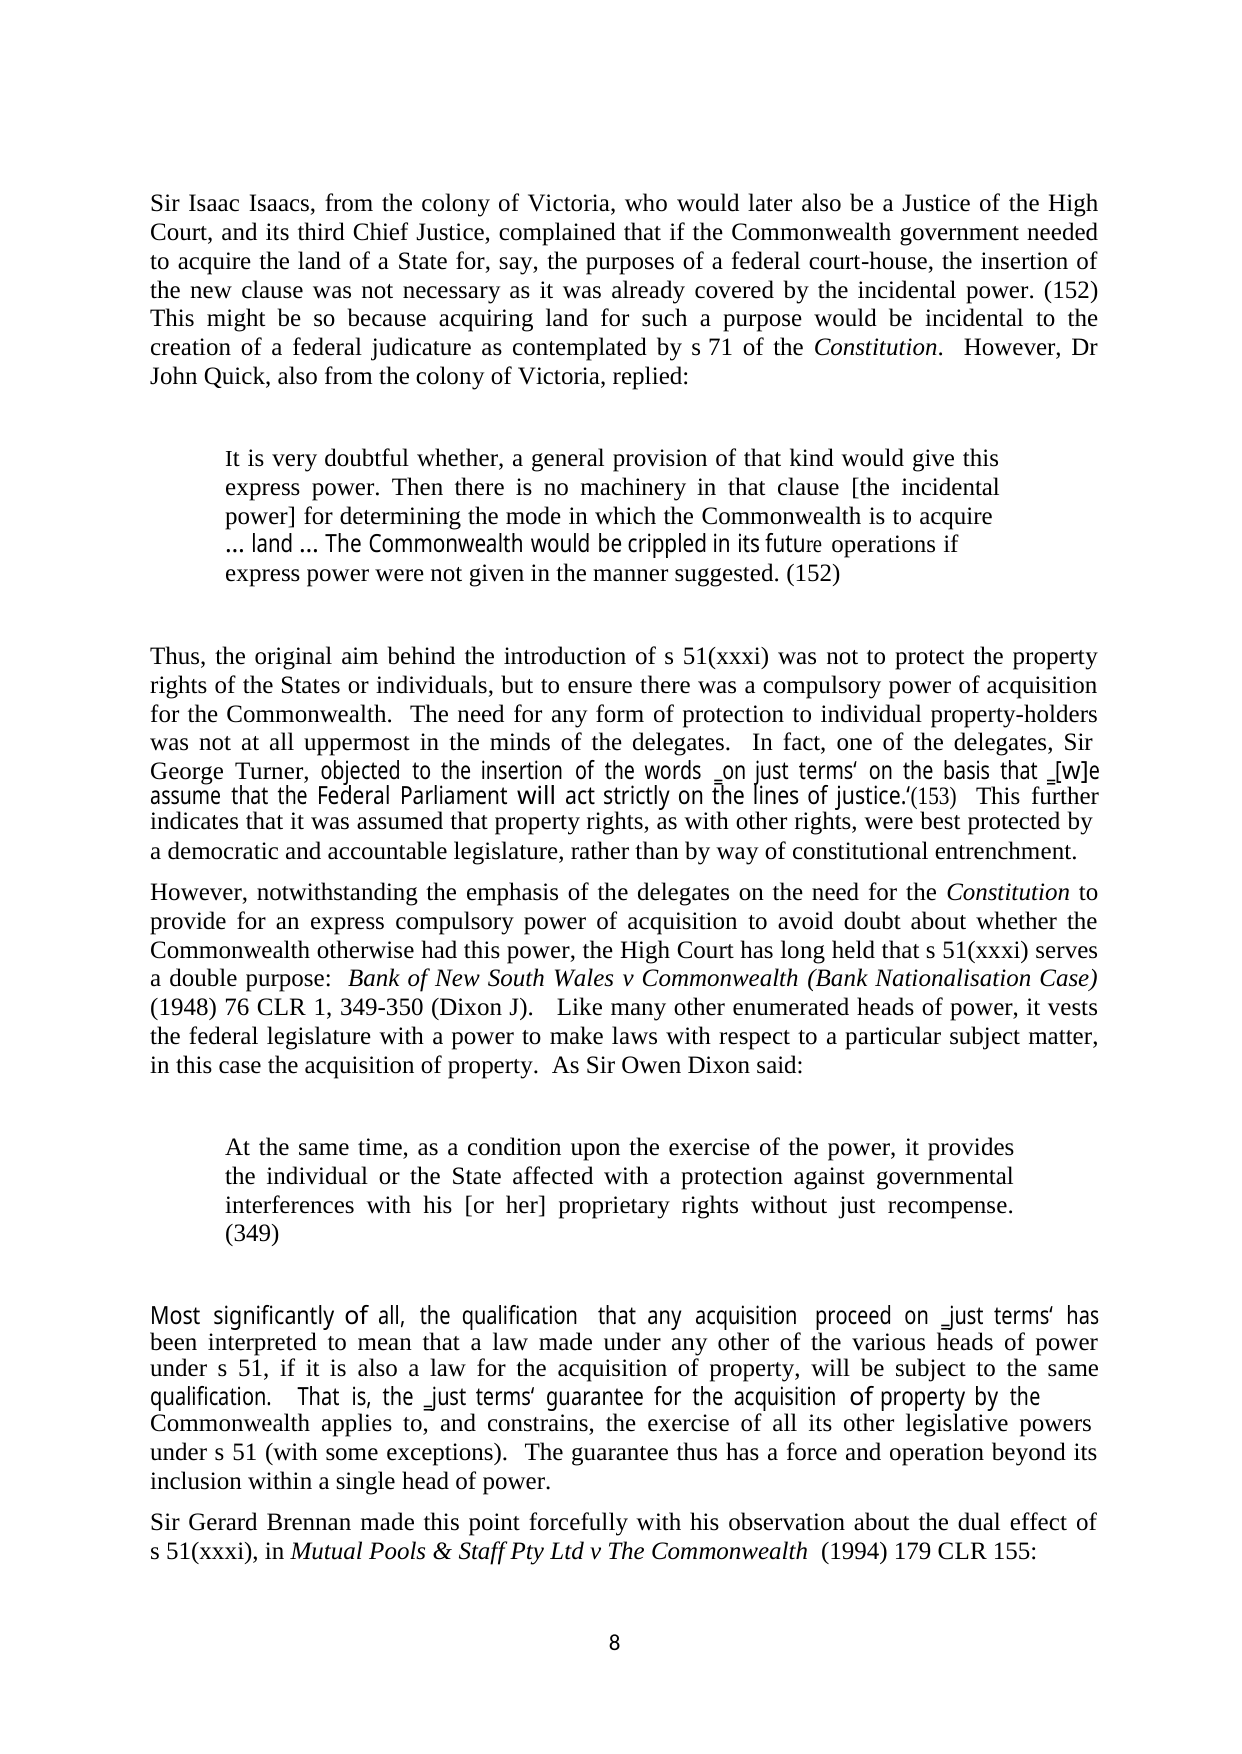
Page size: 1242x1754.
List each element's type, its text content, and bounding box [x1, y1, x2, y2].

text under s 51 (with some exceptions). The guarantee thus has a force and operation beyond its inclusion within a single head of power. [150, 1437, 1097, 1494]
text It is very doubtful whether, a general provision of that kind would give this express power. Then there is no machinery in that clause [the incidental power] for determining the mode in which the Commonwealth is to acquire [225, 443, 1000, 530]
text a democratic and accountable legislature, rather than by way of constitutional entrenchment. [150, 836, 1081, 865]
text Sir Isaac Isaacs, from the colony of Victoria, who would later also be a Justice of the High Court, and its third Chief Justice, complained that if the Commonwealth government needed to acquire the land of a State for, say, the purposes of a federal court-house, the insertion of the new clause was not necessary as it was already covered by the incidental power. (152) This might be so because acquiring land for such a purpose would be incidental to the creation of a federal judicature as contemplated by s 71 of the Constitution. However, Dr John Quick, also from the colony of Victoria, replied: [150, 188, 1098, 390]
text … land … The Commonwealth would be crippled in its future operations if [225, 530, 999, 563]
text George Turner, objected to the insertion of the words ‗on just terms‘ on the basis that ‗[w]e assume that the Federal Parliament will act strictly on the lines of justice.‘(153) This further indicates that it was assumed that property rights, as with other rights, were best protected by [150, 757, 1100, 835]
text Sir Gerard Brennan made this point forcefully with his observation about the dual effect of s 51(xxxi), in Mutual Pools & Staff Pty Ltd v The Commonwealth (1994) 179 CLR 155: [150, 1507, 1098, 1564]
text However, notwithstanding the emphasis of the delegates on the need for the Constitution to provide for an express compulsory power of acquisition to avoid doubt about whether the Commonwealth otherwise had this power, the High Court has long held that s 51(xxxi) serves a double purpose: Bank of New South Wales v Commonwealth (Bank Nationalisation Case) (1948) 76 CLR 1, 349-350 (Dixon J). Like many other enumerated heads of power, it vests the federal legislature with a power to make laws with respect to a particular subject matter, in this case the acquisition of property. As Sir Owen Dixon said: [150, 877, 1098, 1078]
text Commonwealth applies to, and constrains, the exercise of all its other legislative powers [150, 1413, 1097, 1437]
text At the same time, as a condition upon the exercise of the power, it provides the individual or the State affected with a protection against governmental interferences with his [or her] proprietary rights without just recompense. (349) [225, 1132, 1014, 1247]
text express power were not given in the manner suggested. (152) [225, 563, 846, 587]
text Most significantly of all, the qualification that any acquisition proceed on ‗just terms‘ has been interpreted to mean that a law made under any other of the various heads of power under s 51, if it is also a law for the acquisition of property, will be subject to the same qualification. That is, the ‗just terms‘ guarantee for the acquisition of property by the [150, 1300, 1099, 1413]
text Thus, the original aim behind the introduction of s 51(xxxi) was not to protect the property rights of the States or individuals, but to ensure there was a compulsory power of acquisition for the Commonwealth. The need for any form of protection to individual property-holders was not at all uppermost in the minds of the delegates. In fact, one of the delegates, Sir [150, 641, 1098, 756]
